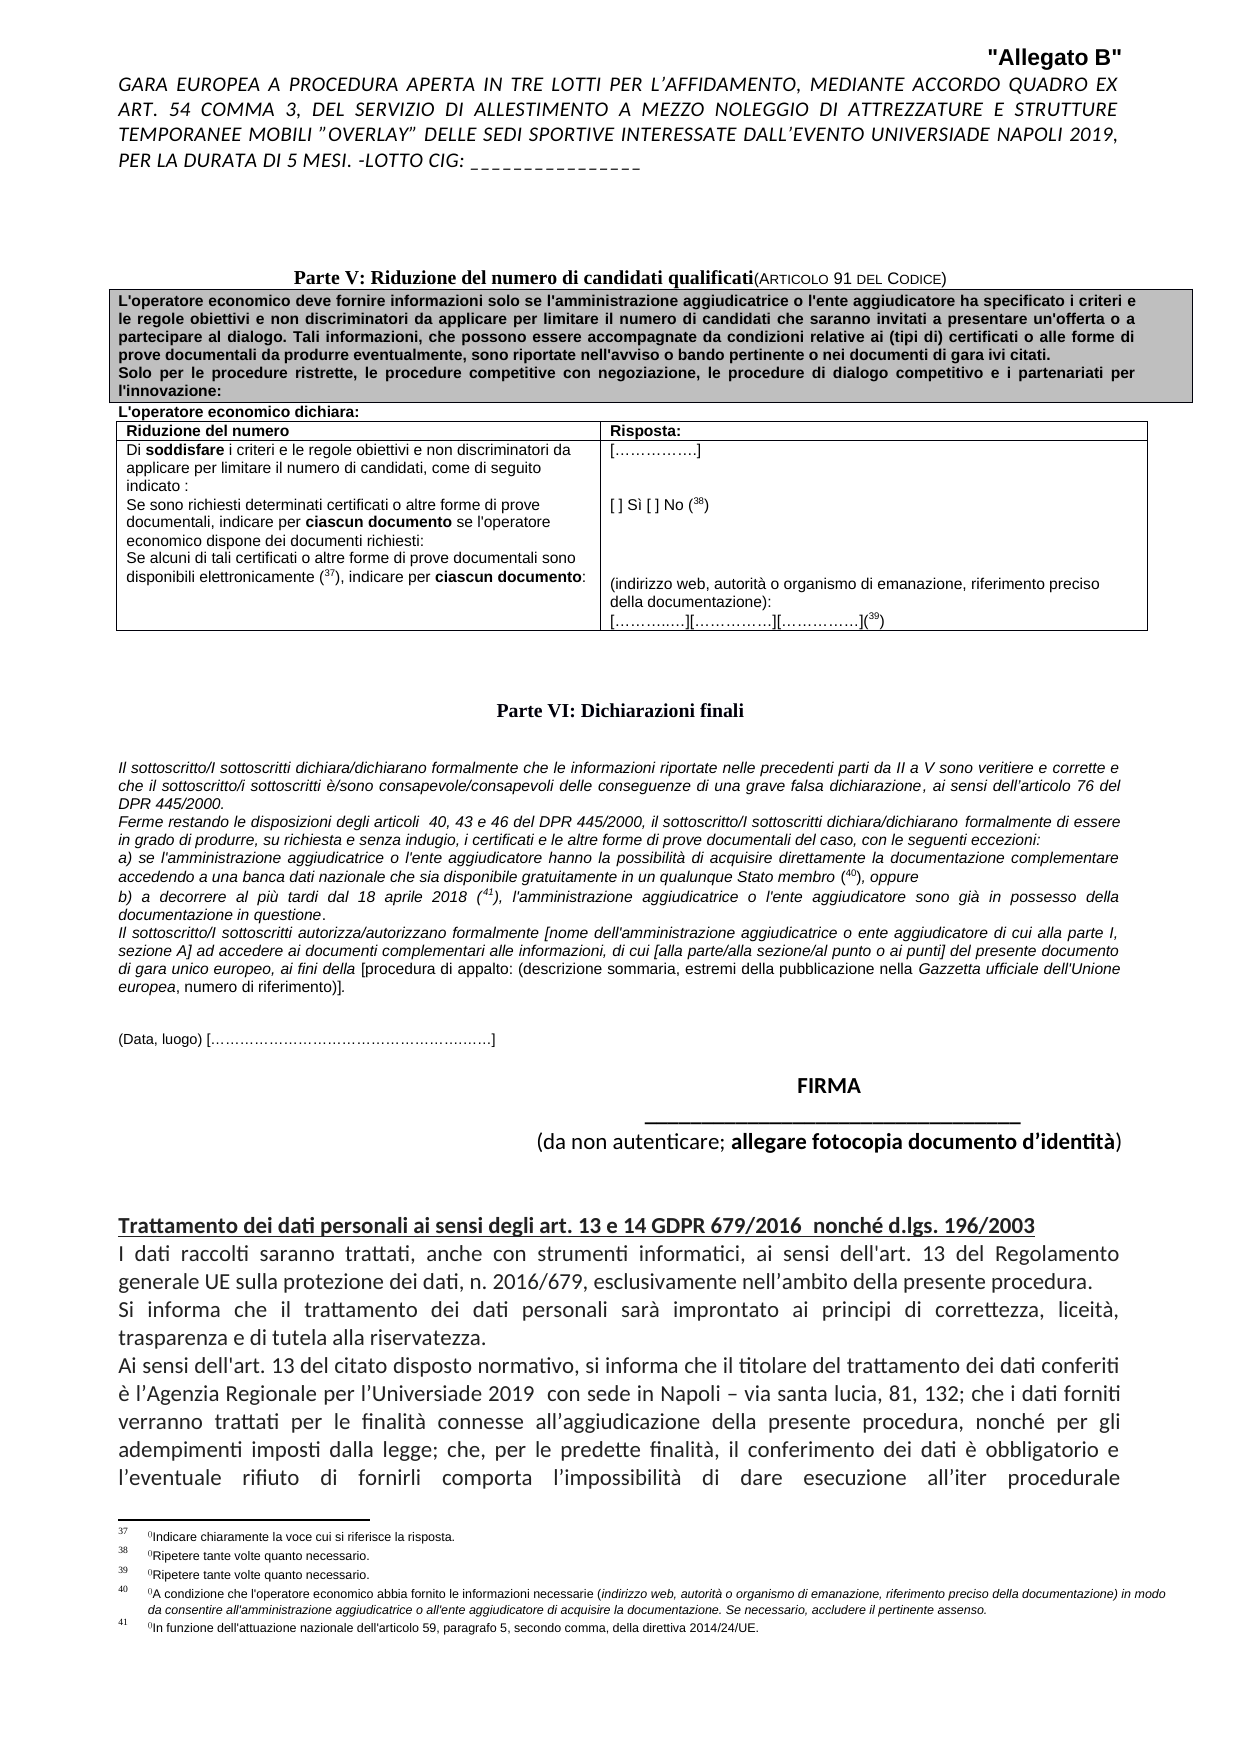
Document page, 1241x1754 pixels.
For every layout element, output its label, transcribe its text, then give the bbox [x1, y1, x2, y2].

text Il sottoscritto/I sottoscritti dichiara/dichiarano formalmente che le informazioni riportate nelle precedenti parti da II a V sono veritiere e corrette e che il sottoscritto/i sottoscritti è/sono consapevole/consapevoli delle conseguenze di una grave falsa dichiarazione, ai sensi dell’articolo 76 del DPR 445/2000. [118, 759, 1122, 813]
title Parte VI: Dichiarazioni finali [118, 699, 1122, 722]
text (da non autenticare; allegare fotocopia documento d’identità) [118, 1127, 1122, 1155]
text _________________________________ [118, 1099, 1122, 1127]
table_header Risposta: [601, 422, 1147, 440]
text L'operatore economico dichiara: [118, 403, 1122, 421]
text Ferme restando le disposizioni degli articoli 40, 43 e 46 del DPR 445/2000, il sottoscritto/I sottoscritti dichiara/dichiarano formalmente di essere in grado di produrre, su richiesta e senza indugio, i certificati e le altre forme di prove documentali del caso, con le seguenti eccezioni: [118, 813, 1122, 849]
text b) a decorrere al più tardi dal 18 aprile 2018 (), l'amministrazione aggiudicatrice o l'ente aggiudicatore sono già in possesso della documentazione in questione. [118, 886, 1122, 923]
text Parte V: Riduzione del numero di candidati qualificati(Articolo 91 del Codice) [118, 266, 1122, 289]
text I dati raccolti saranno trattati, anche con strumenti informatici, ai sensi dell'art. 13 del Regolamento generale UE sulla protezione dei dati, n. 2016/679, esclusivamente nell’ambito della presente procedura. [118, 1239, 1122, 1295]
text FIRMA [708, 1071, 1122, 1099]
text (Data, luogo) […………………………………………….……] [118, 1030, 1122, 1047]
table_header Riduzione del numero [117, 422, 600, 440]
table_cell […………….] [ ] Sì [ ] No () (indirizzo web, autorità o organismo di emanazione, riferimento preciso della documentazione): [………..…][……………][……………]() [601, 441, 1147, 630]
text Il sottoscritto/I sottoscritti autorizza/autorizzano formalmente [nome dell'amministrazione aggiudicatrice o ente aggiudicatore di cui alla parte I, sezione A] ad accedere ai documenti complementari alle informazioni, di cui [alla parte/alla sezione/al punto o ai punti] del presente documento di gara unico europeo, ai fini della [procedura di appalto: (descrizione sommaria, estremi della pubblicazione nella Gazzetta ufficiale dell'Unione europea, numero di riferimento)]. [118, 923, 1122, 996]
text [118, 1351, 1122, 1492]
text Solo per le procedure ristrette, le procedure competitive con negoziazione, le procedure di dialogo competitivo e i partenariati per l'innovazione: [110, 361, 1192, 402]
text L'operatore economico deve fornire informazioni solo se l'amministrazione aggiudicatrice o l'ente aggiudicatore ha specificato i criteri e le regole obiettivi e non discriminatori da applicare per limitare il numero di candidati che saranno invitati a presentare un'offerta o a partecipare al dialogo. Tali informazioni, che possono essere accompagnate da condizioni relative ai (tipi di) certificati o alle forme di prove documentali da produrre eventualmente, sono riportate nell'avviso o bando pertinente o nei documenti di gara ivi citati. [110, 290, 1192, 361]
text Trattamento dei dati personali ai sensi degli art. 13 e 14 GDPR 679/2016 nonché d.lgs. 196/2003 [118, 1211, 1122, 1239]
table_cell Di soddisfare i criteri e le regole obiettivi e non discriminatori da applicare per limitare il numero di candidati, come di seguito indicato : Se sono richiesti determinati certificati o altre forme di prove documentali, indicare per ciascun documento se l'operatore economico dispone dei documenti richiesti: Se alcuni di tali certificati o altre forme di prove documentali sono disponibili elettronicamente (), indicare per ciascun documento: [117, 441, 600, 630]
text Si informa che il trattamento dei dati personali sarà improntato ai principi di correttezza, liceità, trasparenza e di tutela alla riservatezza. [118, 1295, 1122, 1351]
text a) se l'amministrazione aggiudicatrice o l'ente aggiudicatore hanno la possibilità di acquisire direttamente la documentazione complementare accedendo a una banca dati nazionale che sia disponibile gratuitamente in un qualunque Stato membro (), oppure [118, 849, 1122, 886]
